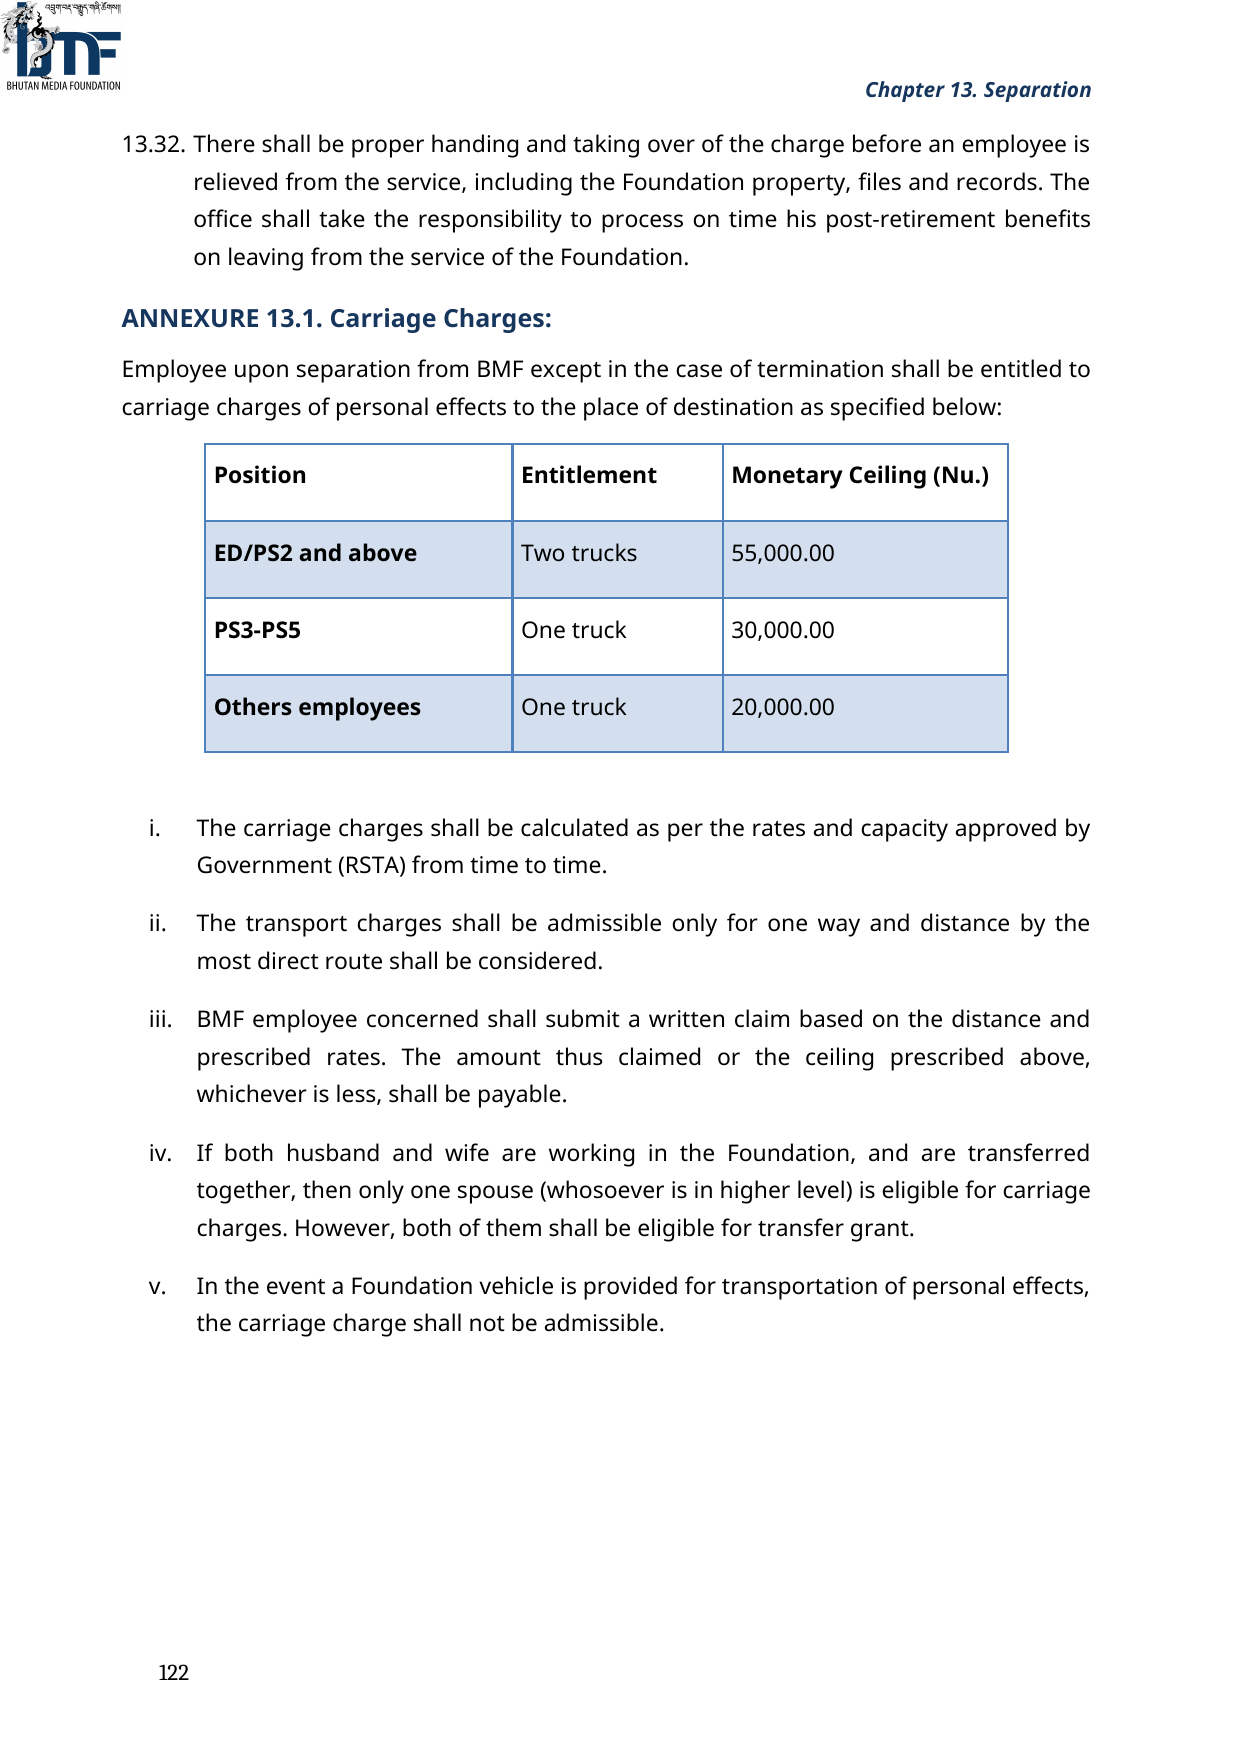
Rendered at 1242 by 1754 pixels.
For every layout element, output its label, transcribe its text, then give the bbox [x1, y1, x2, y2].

list BMF employee concerned shall submit a written claim based on the distance and prescribed rates. The amount thus claimed or the ceiling prescribed above, whichever is less, shall be payable. [149, 997, 1092, 1109]
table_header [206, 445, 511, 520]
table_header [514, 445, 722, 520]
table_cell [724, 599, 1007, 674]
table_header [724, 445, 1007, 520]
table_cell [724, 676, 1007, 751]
list The transport charges shall be admissible only for one way and distance by the most direct route shall be considered. [149, 901, 1092, 976]
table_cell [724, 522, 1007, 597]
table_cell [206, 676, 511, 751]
list If both husband and wife are working in the Foundation, and are transferred together, then only one spouse (whosoever is in higher level) is eligible for carriage charges. However, both of them shall be eligible for transfer grant. [149, 1130, 1092, 1243]
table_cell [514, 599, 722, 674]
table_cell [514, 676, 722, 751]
text ANNEXURE 13.1. Carriage Charges: [121, 297, 1092, 334]
picture [0, 0, 125, 92]
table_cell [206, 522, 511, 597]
list In the event a Foundation vehicle is provided for transportation of personal effects, the carriage charge shall not be admissible. [149, 1263, 1092, 1338]
text Employee upon separation from BMF except in the case of termination shall be entitled to carriage charges of personal effects to the place of destination as specified below: [121, 347, 1092, 422]
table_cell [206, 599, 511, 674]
list There shall be proper handing and taking over of the charge before an employee is relieved from the service, including the Foundation property, files and records. The office shall take the responsibility to process on time his post-retirement benefits on leaving from the service of the Foundation. [121, 122, 1092, 272]
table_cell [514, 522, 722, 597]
list The carriage charges shall be calculated as per the rates and capacity approved by Government (RSTA) from time to time. [149, 805, 1092, 880]
